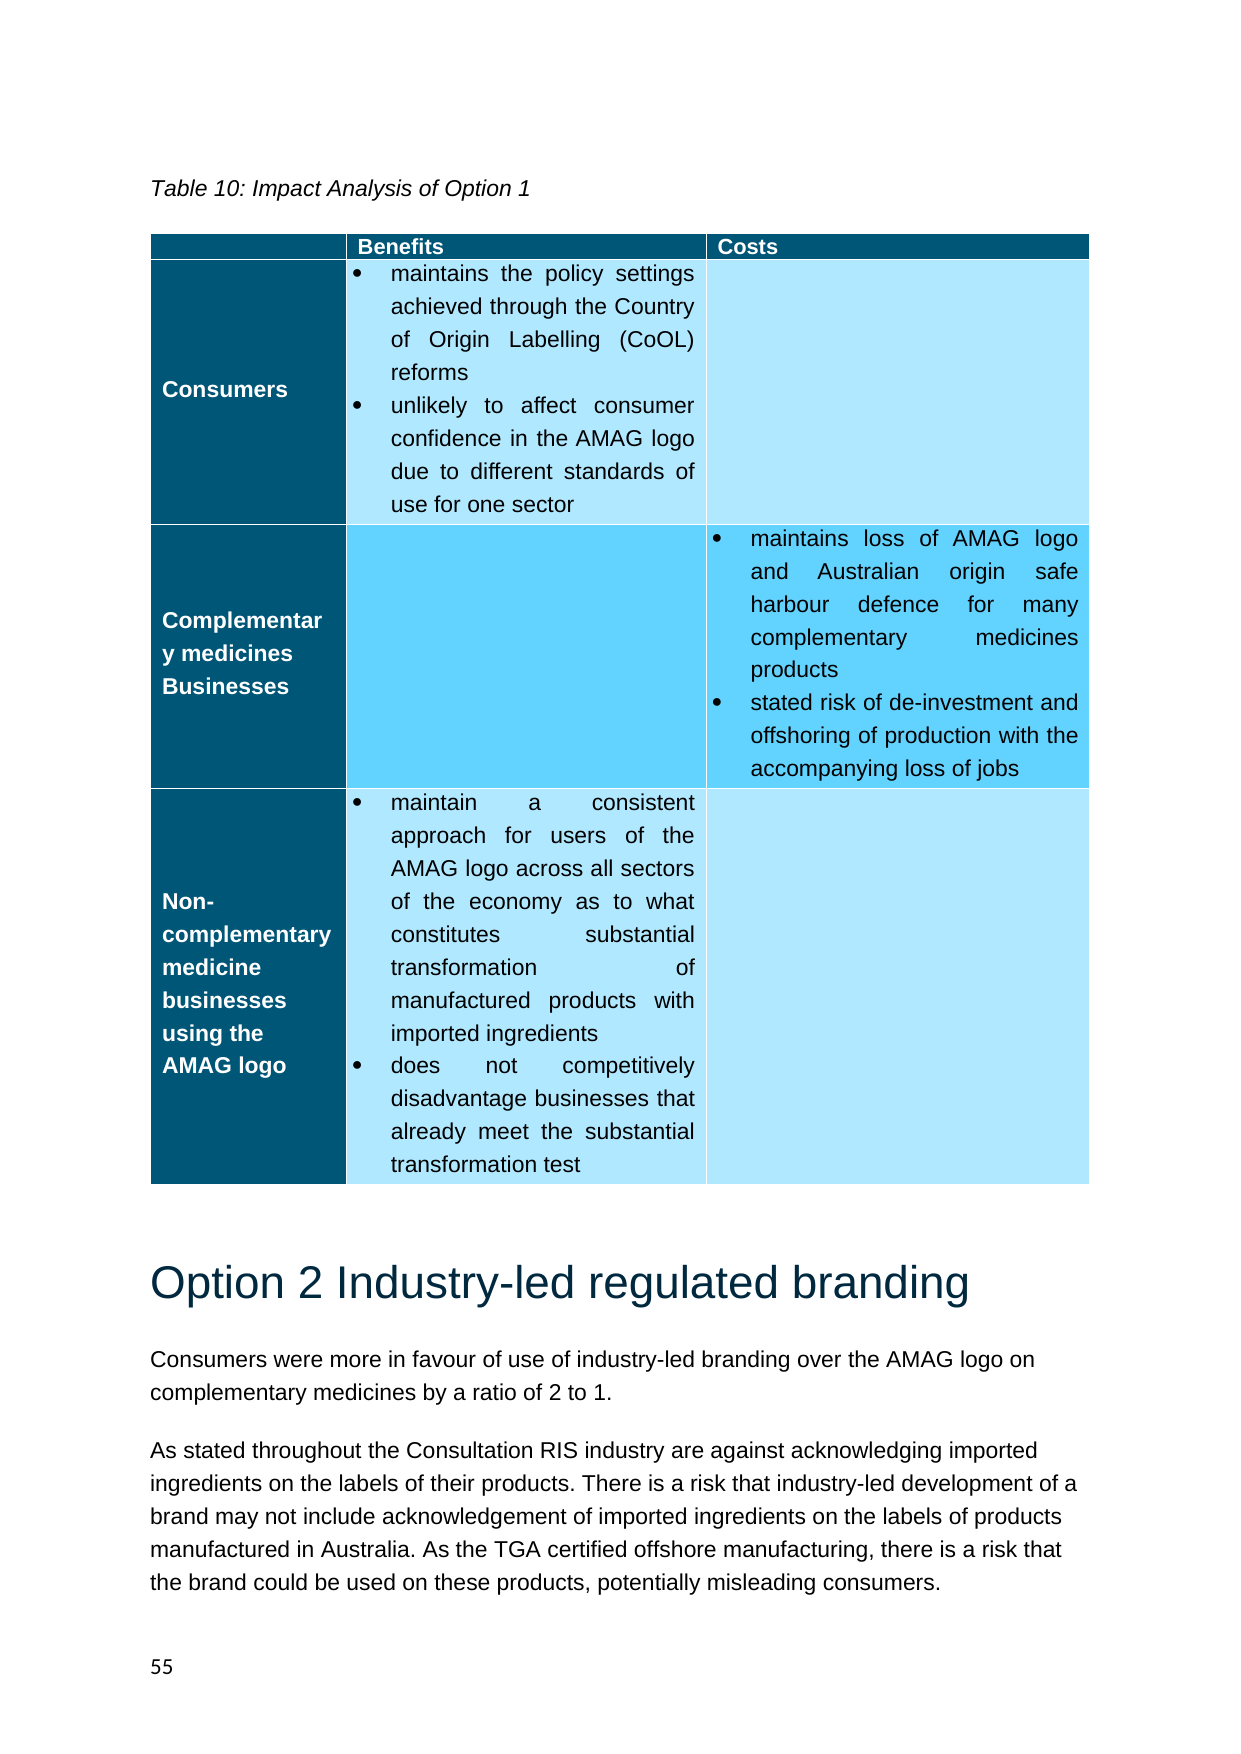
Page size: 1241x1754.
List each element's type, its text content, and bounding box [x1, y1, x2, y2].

table_cell maintains the policy settings achieved through the Country of Origin Labelling (CoOL) reforms unlikely to affect consumer confidence in the AMAG logo due to different standards of use for one sector [347, 260, 706, 524]
table_cell Non-complementary medicine businesses using the AMAG logo [151, 789, 346, 1184]
table_cell [707, 260, 1089, 524]
table_cell maintain a consistent approach for users of the AMAG logo across all sectors of the economy as to what constitutes substantial transformation of manufactured products with imported ingredients does not competitively disadvantage businesses that already meet the substantial transformation test [347, 789, 706, 1184]
table_header Benefits [347, 234, 706, 259]
table_cell Complementary medicines Businesses [151, 525, 346, 788]
table_cell [707, 789, 1089, 1184]
table_cell [347, 525, 706, 788]
table_header [151, 234, 346, 259]
text Option 2 Industry-led regulated branding [150, 1255, 1090, 1308]
table_cell Consumers [151, 260, 346, 524]
table_cell maintains loss of AMAG logo and Australian origin safe harbour defence for many complementary medicines products stated risk of de-investment and offshoring of production with the accompanying loss of jobs [707, 525, 1089, 788]
text Table 10: Impact Analysis of Option 1 [150, 175, 1090, 201]
table_header Costs [707, 234, 1089, 259]
text As stated throughout the Consultation RIS industry are against acknowledging imported ingredients on the labels of their products. There is a risk that industry-led development of a brand may not include acknowledgement of imported ingredients on the labels of products manufactured in Australia. As the TGA certified offshore manufacturing, there is a risk that the brand could be used on these products, potentially misleading consumers. [150, 1437, 1090, 1595]
text Consumers were more in favour of use of industry-led branding over the AMAG logo on complementary medicines by a ratio of 2 to 1. [150, 1346, 1090, 1405]
